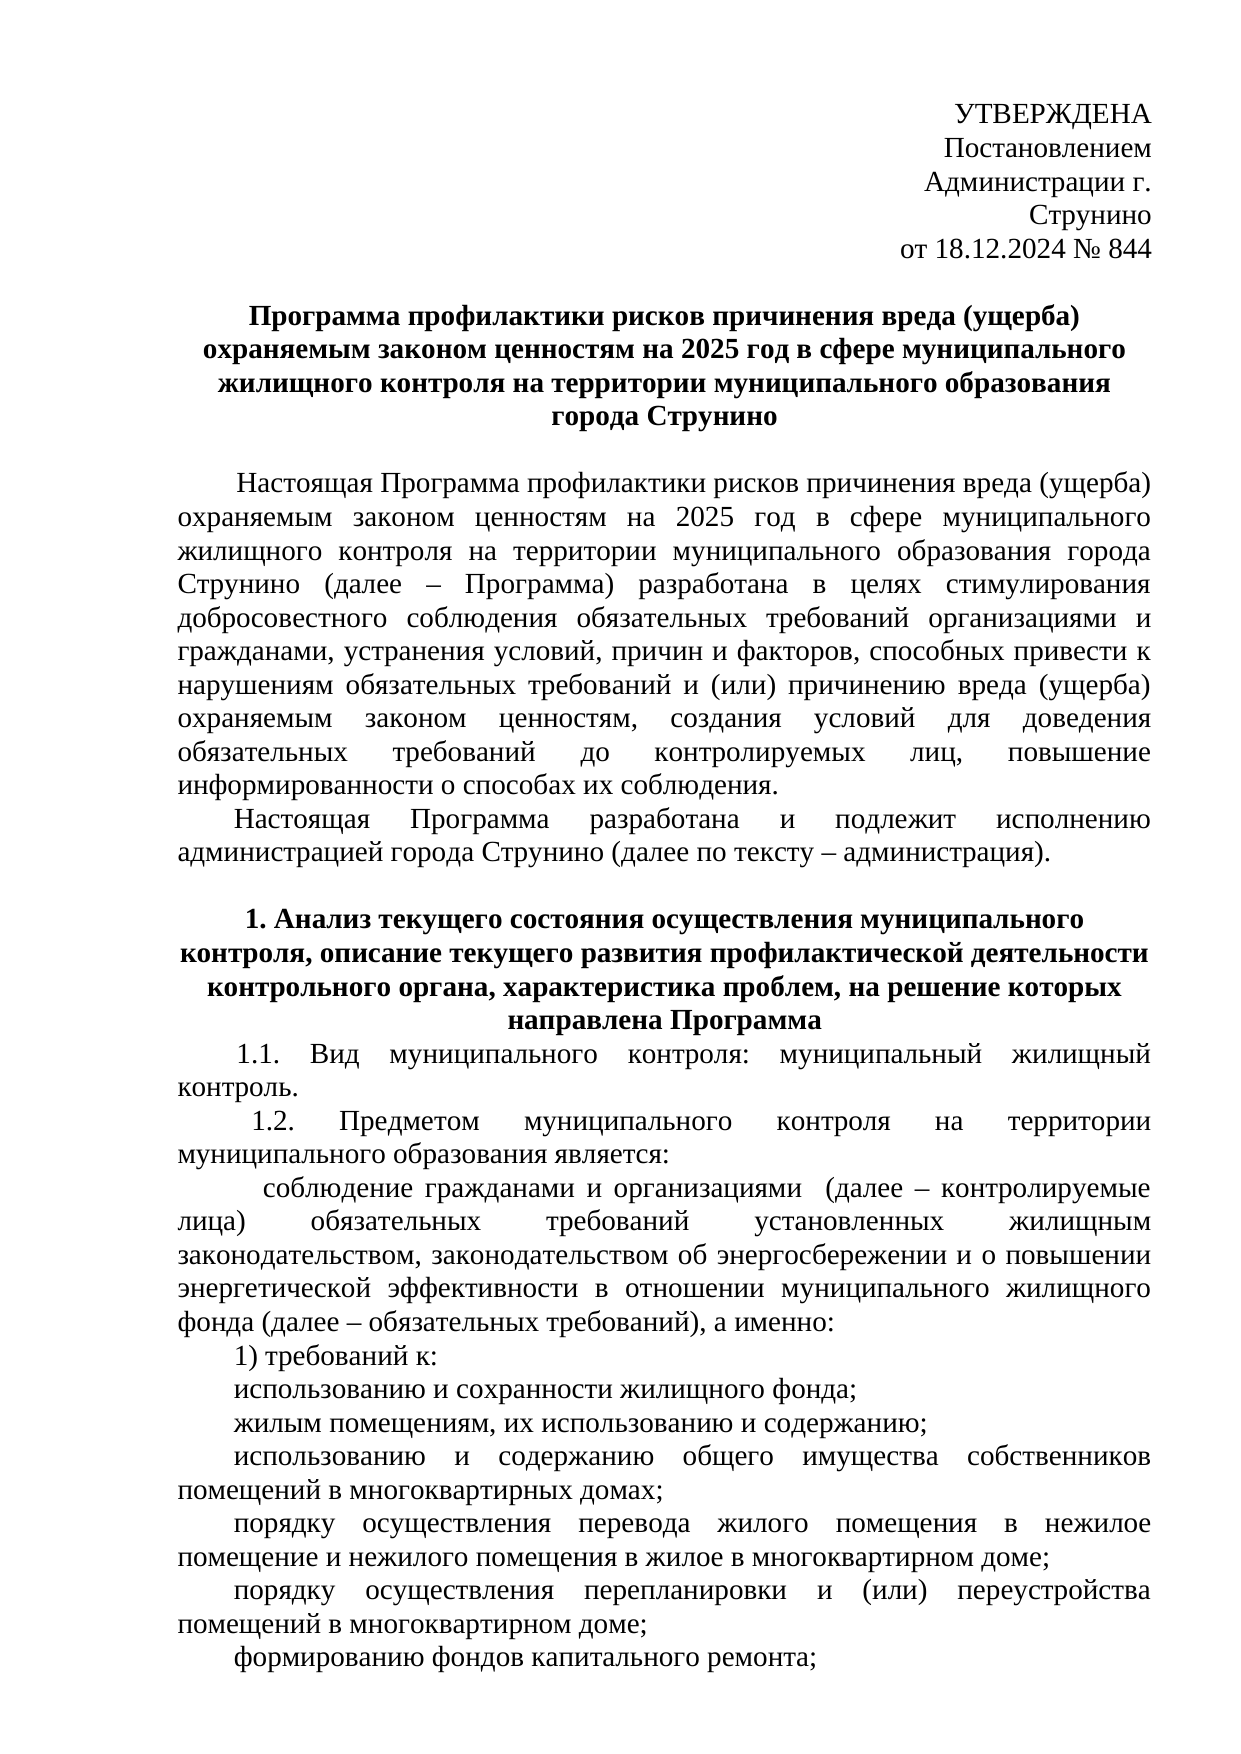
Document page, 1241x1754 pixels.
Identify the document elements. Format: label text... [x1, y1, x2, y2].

text 1) требований к: [177, 1338, 1152, 1371]
text 1. Анализ текущего состояния осуществления муниципального контроля, описание текущего развития профилактической деятельности контрольного органа, характеристика проблем, на решение которых направлена Программа [177, 902, 1152, 1036]
text Настоящая Программа профилактики рисков причинения вреда (ущерба) охраняемым законом ценностям на 2025 год в сфере муниципального жилищного контроля на территории муниципального образования города Струнино (далее – Программа) разработана в целях стимулирования добросовестного соблюдения обязательных требований организациями и гражданами, устранения условий, причин и факторов, способных привести к нарушениям обязательных требований и (или) причинению вреда (ущерба) охраняемым законом ценностям, создания условий для доведения обязательных требований до контролируемых лиц, повышение информированности о способах их соблюдения. [177, 466, 1152, 801]
text Настоящая Программа разработана и подлежит исполнению администрацией города Струнино (далее по тексту – администрация). [177, 801, 1152, 868]
text порядку осуществления перепланировки и (или) переустройства помещений в многоквартирном доме; [177, 1572, 1152, 1639]
text использованию и содержанию общего имущества собственников помещений в многоквартирных домах; [177, 1438, 1152, 1505]
text УТВЕРЖДЕНА [796, 97, 1152, 130]
text порядку осуществления перевода жилого помещения в нежилое помещение и нежилого помещения в жилое в многоквартирном доме; [177, 1505, 1152, 1572]
text 1.2. Предметом муниципального контроля на территории муниципального образования является: [177, 1103, 1152, 1170]
text Постановлением Администрации г. Струнино [796, 130, 1152, 231]
text Программа профилактики рисков причинения вреда (ущерба) охраняемым законом ценностям на 2025 год в сфере муниципального жилищного контроля на территории муниципального образования города Струнино [177, 298, 1152, 432]
text 1.1. Вид муниципального контроля: муниципальный жилищный контроль. [177, 1036, 1152, 1103]
list соблюдение гражданами и организациями (далее – контролируемые лица) обязательных требований установленных жилищным законодательством, законодательством об энергосбережении и о повышении энергетической эффективности в отношении муниципального жилищного фонда (далее – обязательных требований), а именно: [177, 1170, 1152, 1338]
text формированию фондов капитального ремонта; [177, 1639, 1152, 1673]
text от 18.12.2024 № 844 [177, 231, 1152, 264]
text использованию и сохранности жилищного фонда; [177, 1371, 1152, 1405]
text жилым помещениям, их использованию и содержанию; [177, 1405, 1152, 1438]
